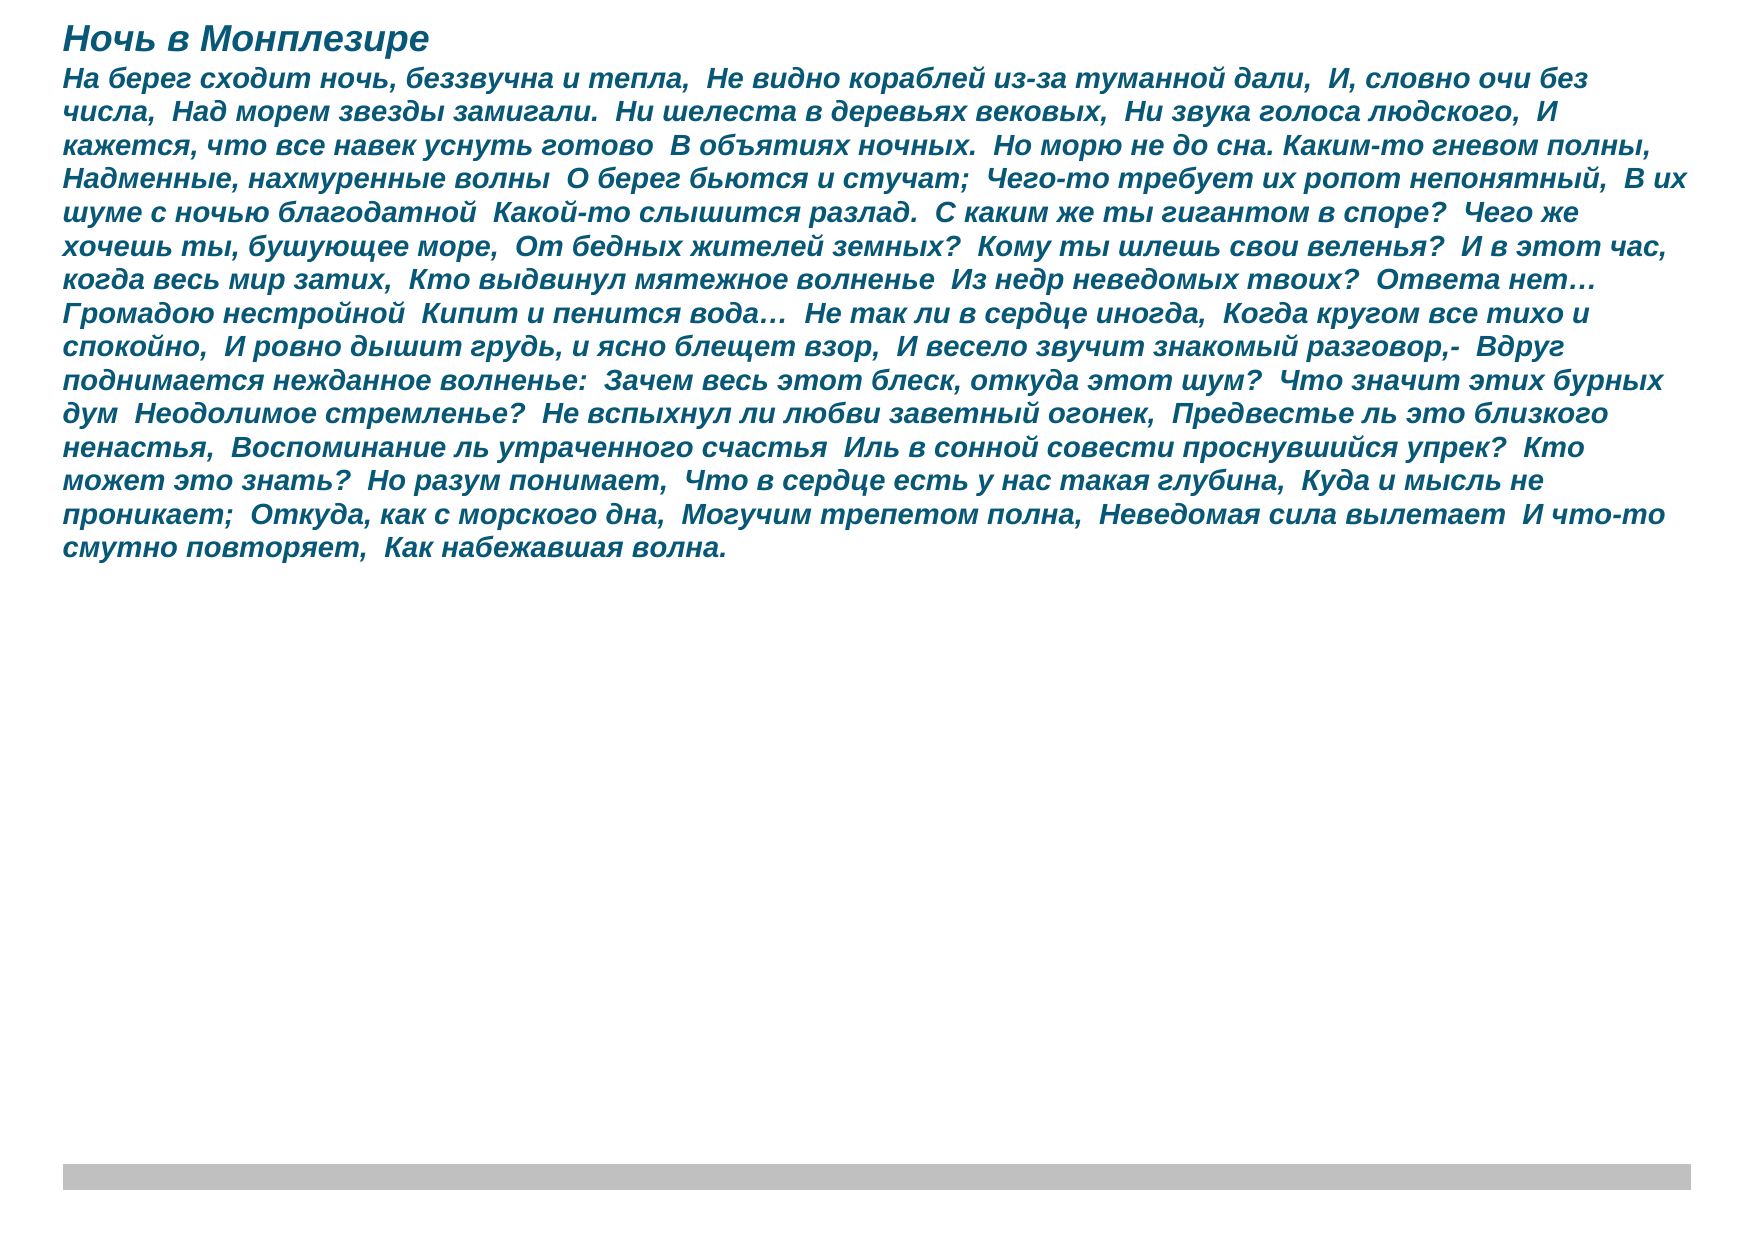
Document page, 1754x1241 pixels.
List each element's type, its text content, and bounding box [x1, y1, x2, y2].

subtitle Ночь в Монплезире [62, 17, 1691, 60]
text На берег сходит ночь, беззвучна и тепла, [62, 61, 1691, 564]
